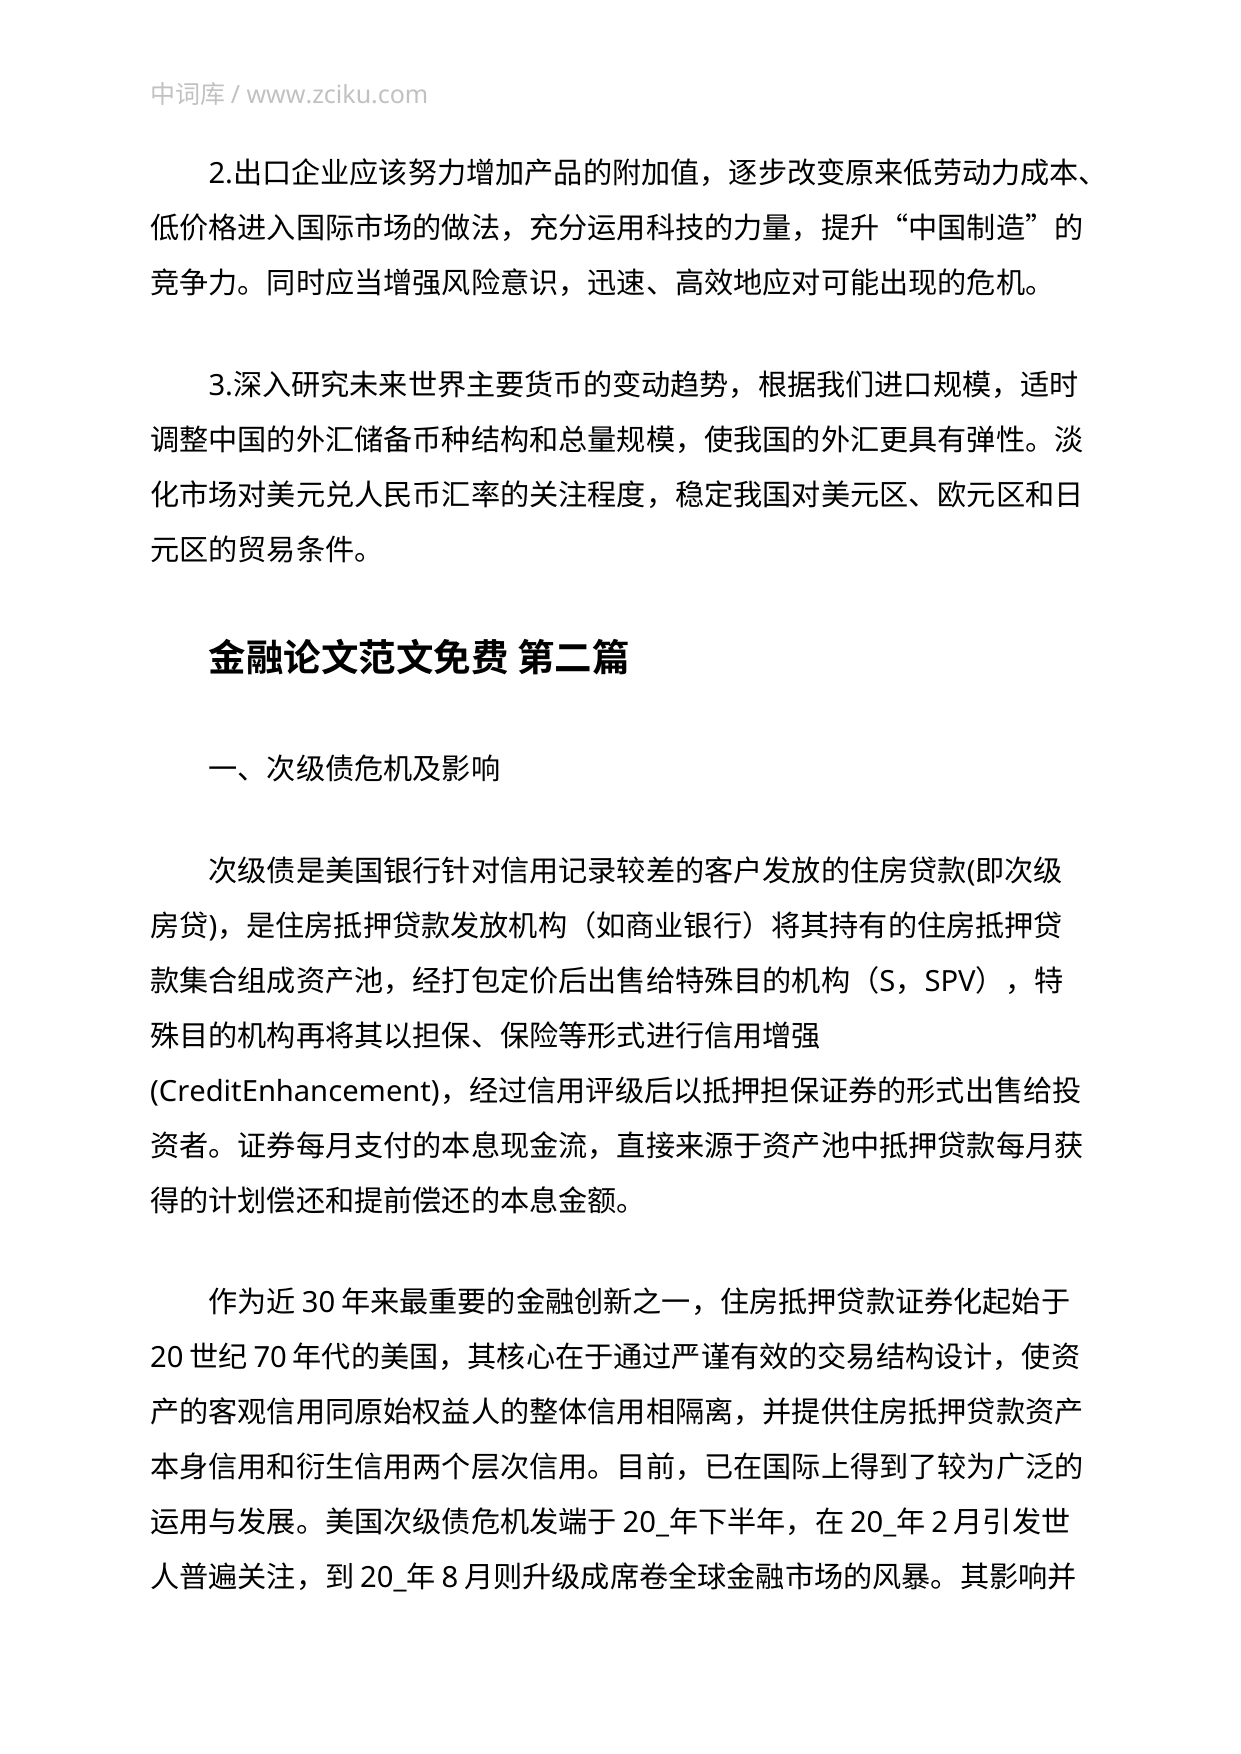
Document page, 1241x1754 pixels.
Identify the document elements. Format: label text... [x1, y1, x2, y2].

text 一、次级债危机及影响 [150, 746, 1090, 788]
text 金融论文范文免费 第二篇 [150, 628, 1090, 682]
text 2.出口企业应该努力增加产品的附加值，逐步改变原来低劳动力成本、低价格进入国际市场的做法，充分运用科技的力量，提升“中国制造”的竞争力。同时应当增强风险意识，迅速、高效地应对可能出现的危机。 [150, 150, 1090, 302]
text 3.深入研究未来世界主要货币的变动趋势，根据我们进口规模，适时调整中国的外汇储备币种结构和总量规模，使我国的外汇更具有弹性。淡化市场对美元兑人民币汇率的关注程度，稳定我国对美元区、欧元区和日元区的贸易条件。 [150, 362, 1090, 569]
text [150, 1279, 1090, 1596]
text 次级债是美国银行针对信用记录较差的客户发放的住房贷款(即次级房贷)，是住房抵押贷款发放机构（如商业银行）将其持有的住房抵押贷款集合组成资产池，经打包定价后出售给特殊目的机构（S，SPV），特殊目的机构再将其以担保、保险等形式进行信用增强(CreditEnhancement)，经过信用评级后以抵押担保证券的形式出售给投资者。证券每月支付的本息现金流，直接来源于资产池中抵押贷款每月获得的计划偿还和提前偿还的本息金额。 [150, 847, 1090, 1219]
